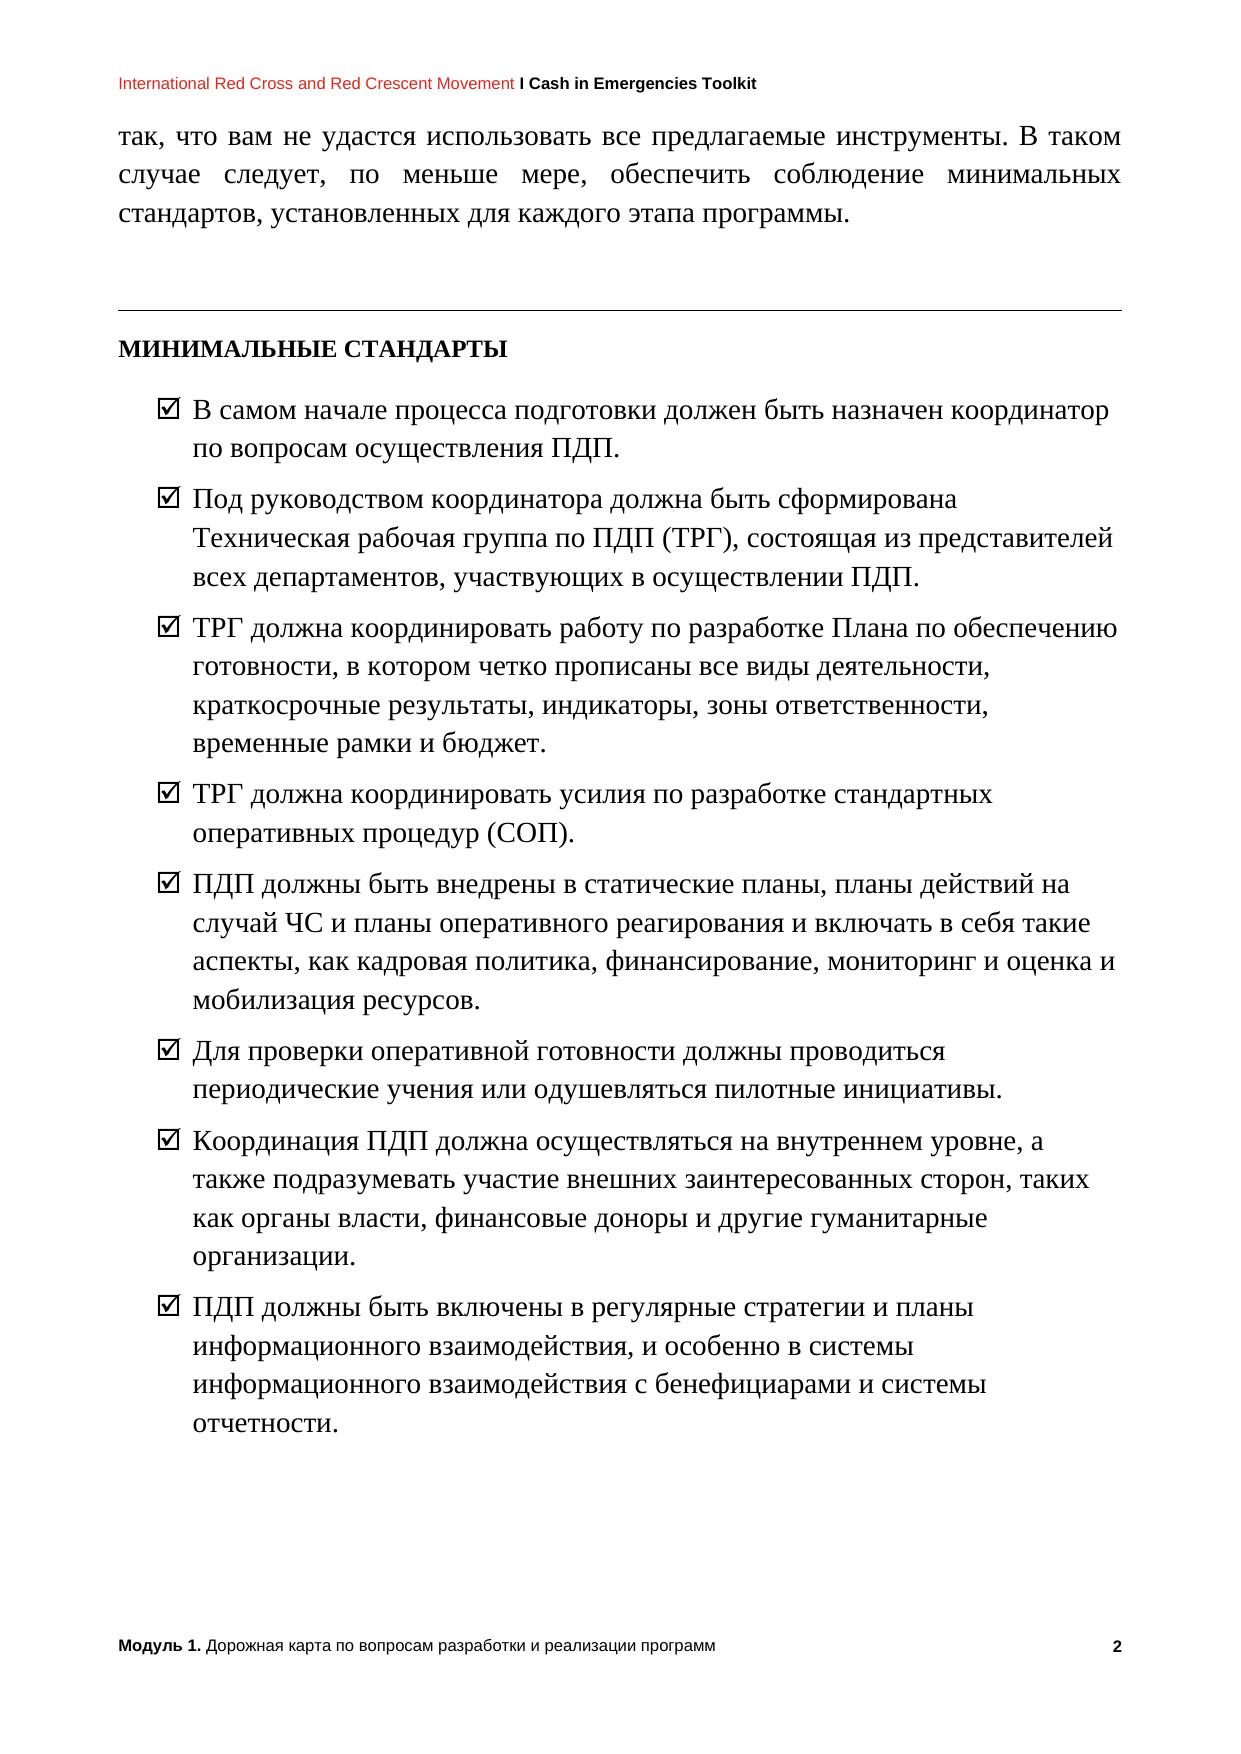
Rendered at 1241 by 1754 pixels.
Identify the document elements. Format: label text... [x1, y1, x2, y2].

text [118, 118, 1122, 229]
text Для проверки оперативной готовности должны проводиться периодические учения или одушевляться пилотные инициативы. [155, 1033, 1122, 1105]
text В самом начале процесса подготовки должен быть назначен координатор по вопросам осуществления ПДП. [155, 392, 1122, 464]
text ТРГ должна координировать работу по разработке Плана по обеспечению готовности, в котором четко прописаны все виды деятельности, краткосрочные результаты, индикаторы, зоны ответственности, временные рамки и бюджет. [155, 610, 1122, 759]
subtitle МИНИМАЛЬНЫЕ СТАНДАРТЫ [118, 311, 1122, 362]
text ПДП должны быть включены в регулярные стратегии и планы информационного взаимодействия, и особенно в системы информационного взаимодействия с бенефициарами и системы отчетности. [155, 1289, 1122, 1439]
text Под руководством координатора должна быть сформирована Техническая рабочая группа по ПДП (ТРГ), состоящая из представителей всех департаментов, участвующих в осуществлении ПДП. [155, 481, 1122, 592]
text ТРГ должна координировать усилия по разработке стандартных оперативных процедур (СОП). [155, 776, 1122, 849]
text ПДП должны быть внедрены в статические планы, планы действий на случай ЧС и планы оперативного реагирования и включать в себя такие аспекты, как кадровая политика, финансирование, мониторинг и оценка и мобилизация ресурсов. [155, 866, 1122, 1015]
text Координация ПДП должна осуществляться на внутреннем уровне, а также подразумевать участие внешних заинтересованных сторон, таких как органы власти, финансовые доноры и другие гуманитарные организации. [155, 1123, 1122, 1272]
